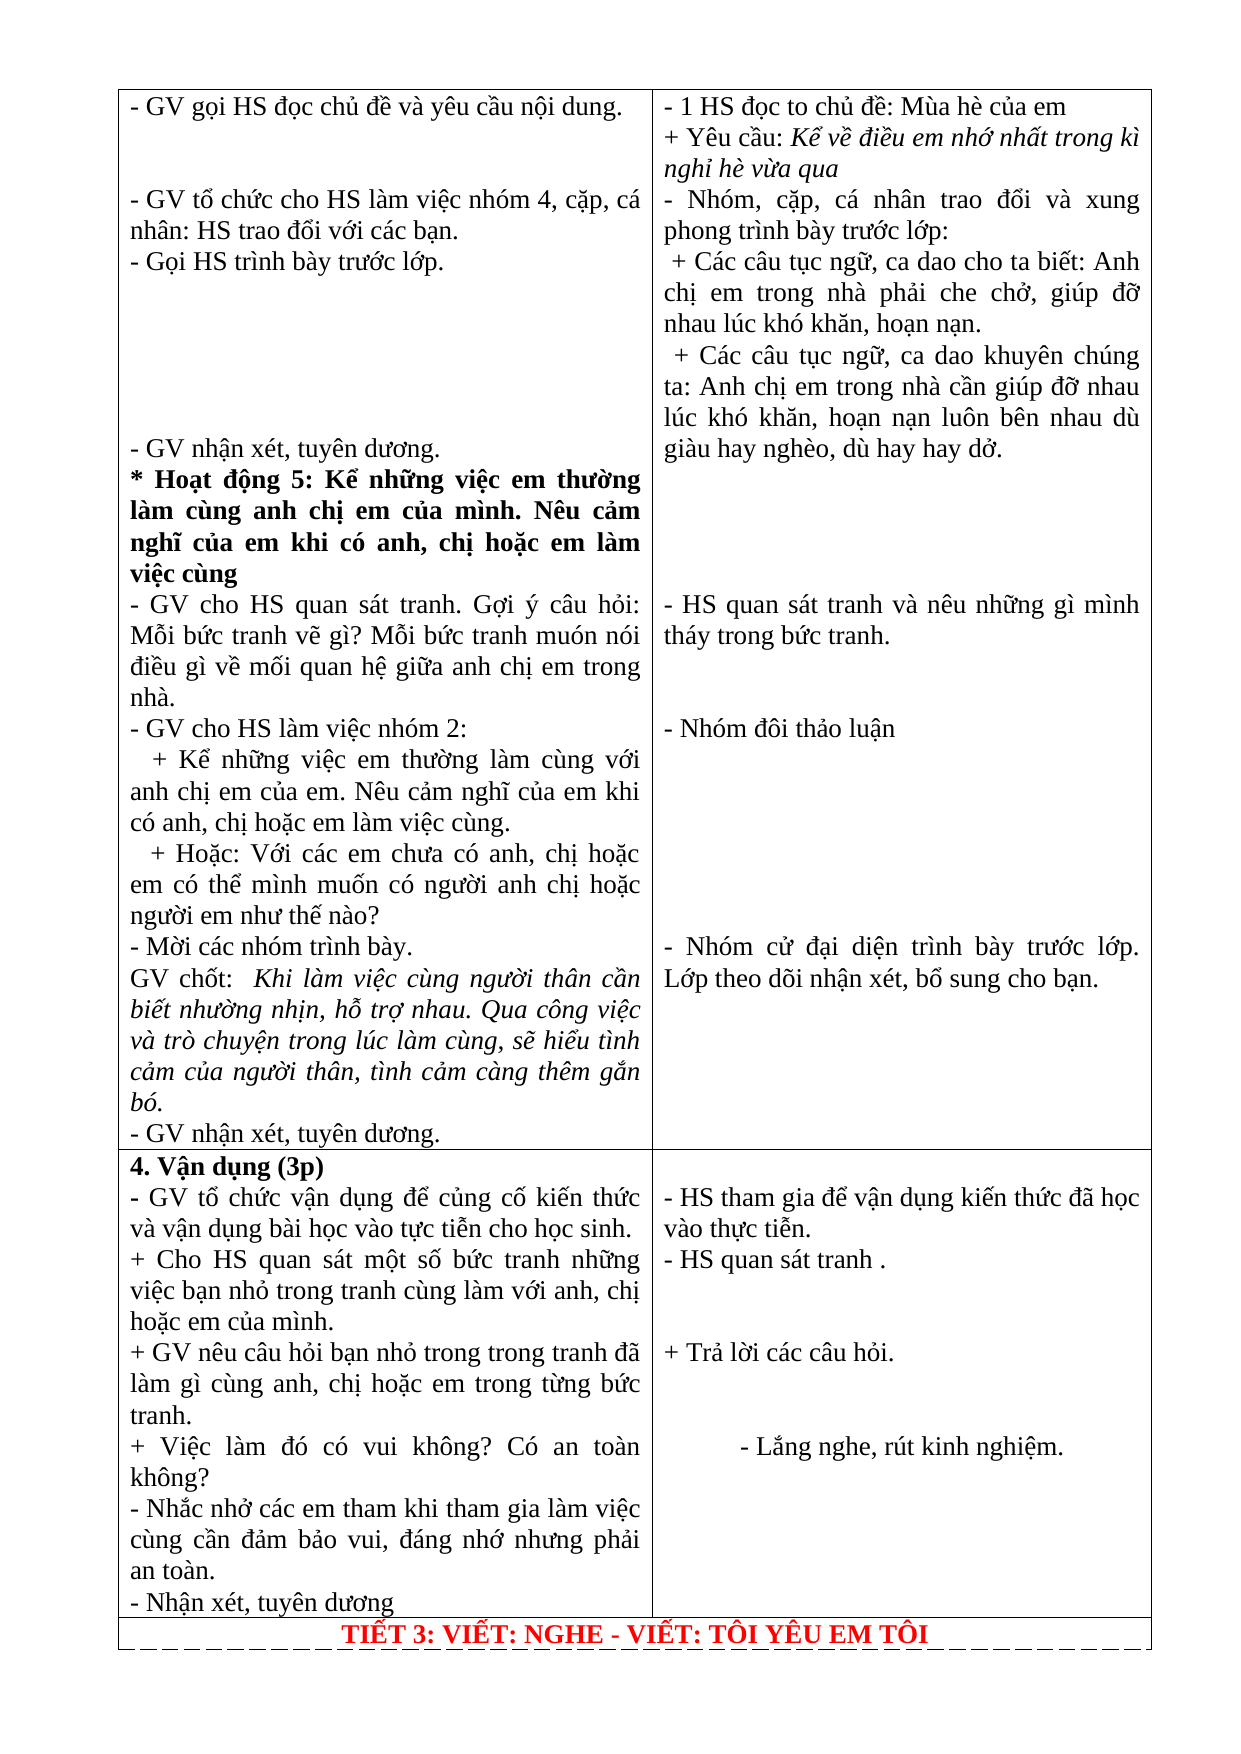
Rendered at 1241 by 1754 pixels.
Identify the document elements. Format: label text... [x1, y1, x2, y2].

table_cell - HS tham gia để vận dụng kiến thức đã học vào thực tiễn. - HS quan sát tranh . + Trả lời các câu hỏi. - Lắng nghe, rút kinh nghiệm. [653, 1150, 1151, 1617]
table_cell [653, 90, 1151, 1148]
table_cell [119, 90, 652, 1148]
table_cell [119, 1618, 1151, 1649]
table_cell 4. Vận dụng (3p) - GV tổ chức vận dụng để củng cố kiến thức và vận dụng bài học vào tực tiễn cho học sinh. + Cho HS quan sát một số bức tranh những việc bạn nhỏ trong tranh cùng làm với anh, chị hoặc em của mình. + GV nêu câu hỏi bạn nhỏ trong trong tranh đã làm gì cùng anh, chị hoặc em trong từng bức tranh. + Việc làm đó có vui không? Có an toàn không? - Nhắc nhở các em tham khi tham gia làm việc cùng cần đảm bảo vui, đáng nhớ nhưng phải an toàn. - Nhận xét, tuyên dương [119, 1150, 652, 1617]
